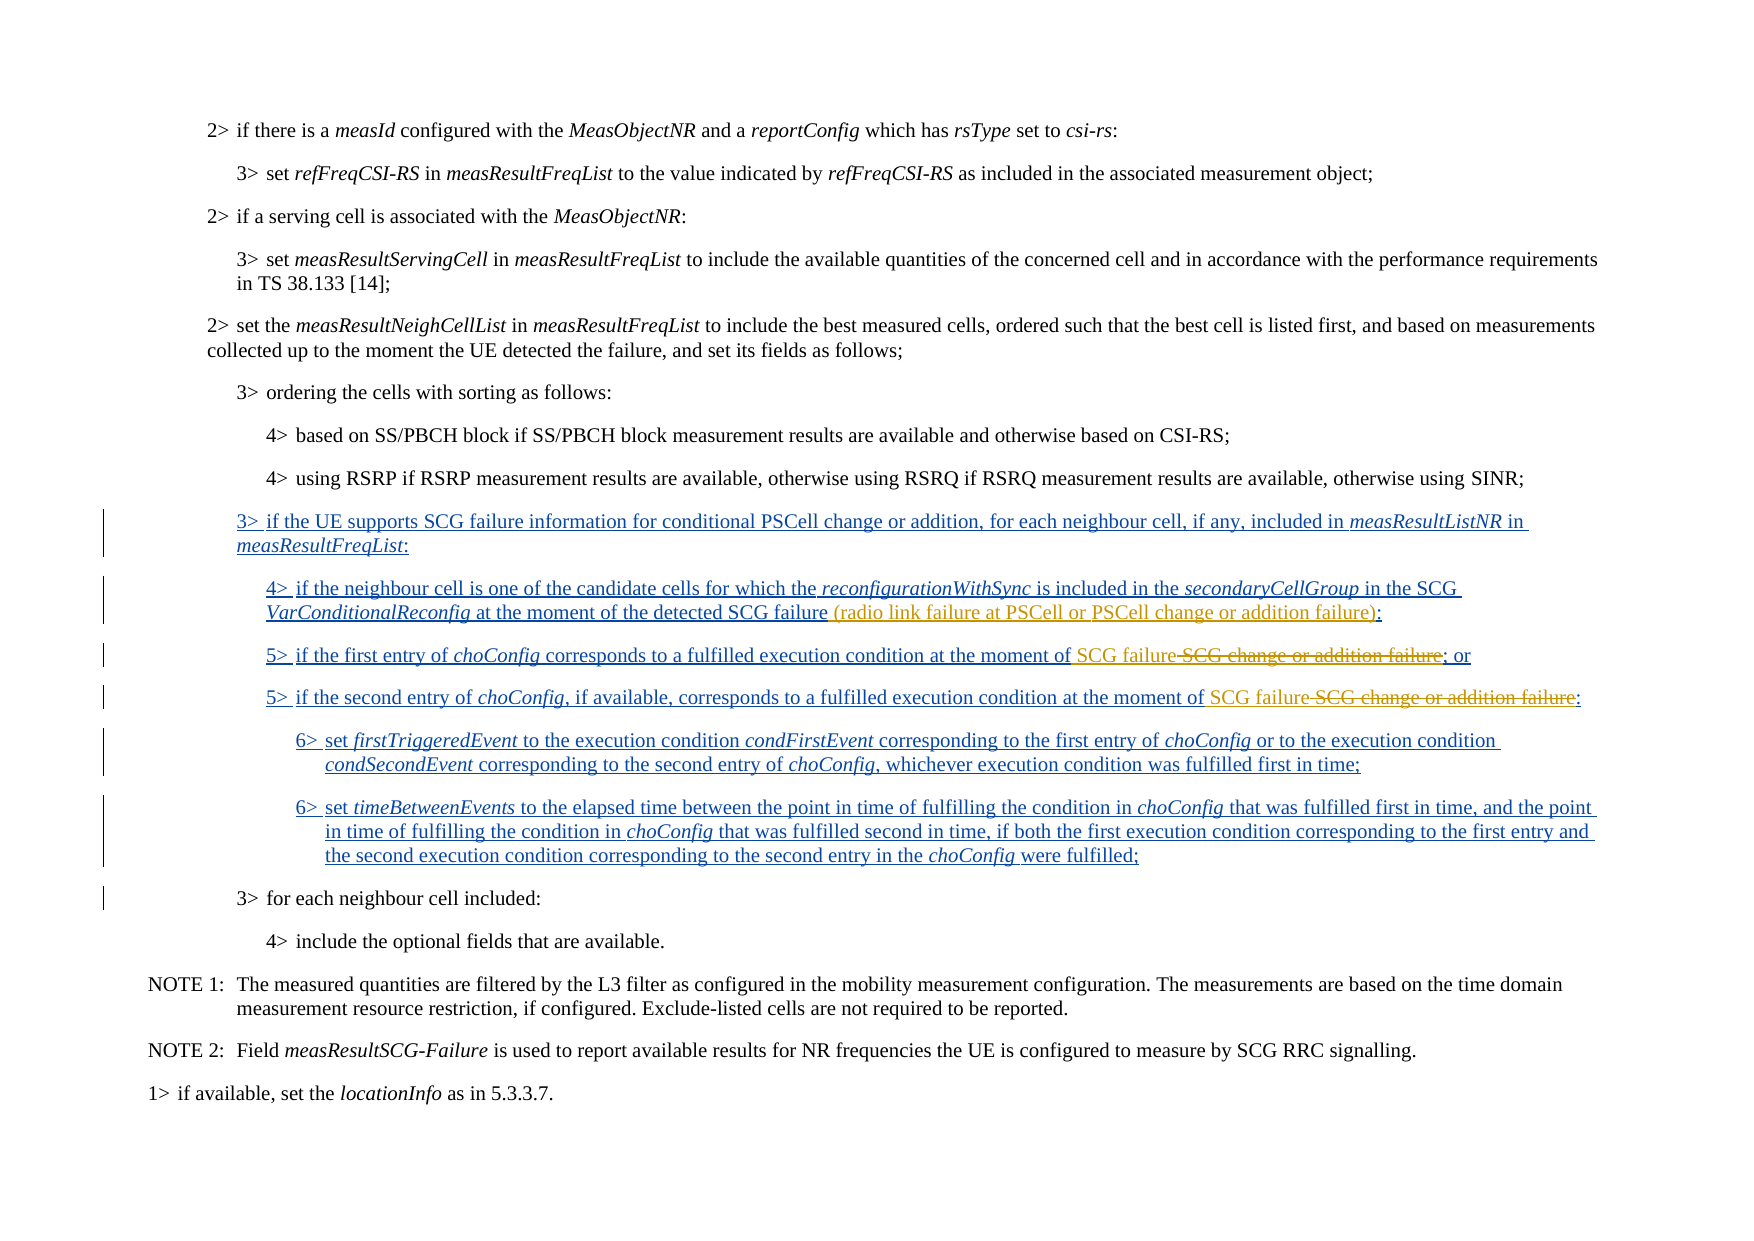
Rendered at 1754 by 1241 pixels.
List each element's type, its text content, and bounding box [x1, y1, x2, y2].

text 3> ordering the cells with sorting as follows: [236, 380, 1606, 404]
text 4> include the optional fields that are available. [266, 929, 1606, 953]
text 4> based on SS/PBCH block if SS/PBCH block measurement results are available and otherwise based on CSI-RS; [266, 423, 1606, 447]
text 2> if a serving cell is associated with the MeasObjectNR: [207, 204, 1606, 228]
text 3> set measResultServingCell in measResultFreqList to include the available quantities of the concerned cell and in accordance with the performance requirements in TS 38.133 [14]; [236, 247, 1606, 295]
text 4> using RSRP if RSRP measurement results are available, otherwise using RSRQ if RSRQ measurement results are available, otherwise using SINR; [266, 466, 1606, 490]
text NOTE 2: Field measResultSCG-Failure is used to report available results for NR frequencies the UE is configured to measure by SCG RRC signalling. [148, 1038, 1606, 1062]
text 3> set refFreqCSI-RS in measResultFreqList to the value indicated by refFreqCSI-RS as included in the associated measurement object; [236, 161, 1606, 185]
text 3> for each neighbour cell included: [236, 886, 1606, 910]
text NOTE 1: The measured quantities are filtered by the L3 filter as configured in the mobility measurement configuration. The measurements are based on the time domain measurement resource restriction, if configured. Exclude-listed cells are not required to be reported. [148, 972, 1606, 1020]
text 2> if there is a measId configured with the MeasObjectNR and a reportConfig which has rsType set to csi-rs: [207, 118, 1606, 142]
text 2> set the measResultNeighCellList in measResultFreqList to include the best measured cells, ordered such that the best cell is listed first, and based on measurements collected up to the moment the UE detected the failure, and set its fields as follows; [207, 313, 1606, 362]
text 1> if available, set the locationInfo as in 5.3.3.7. [148, 1081, 1606, 1105]
